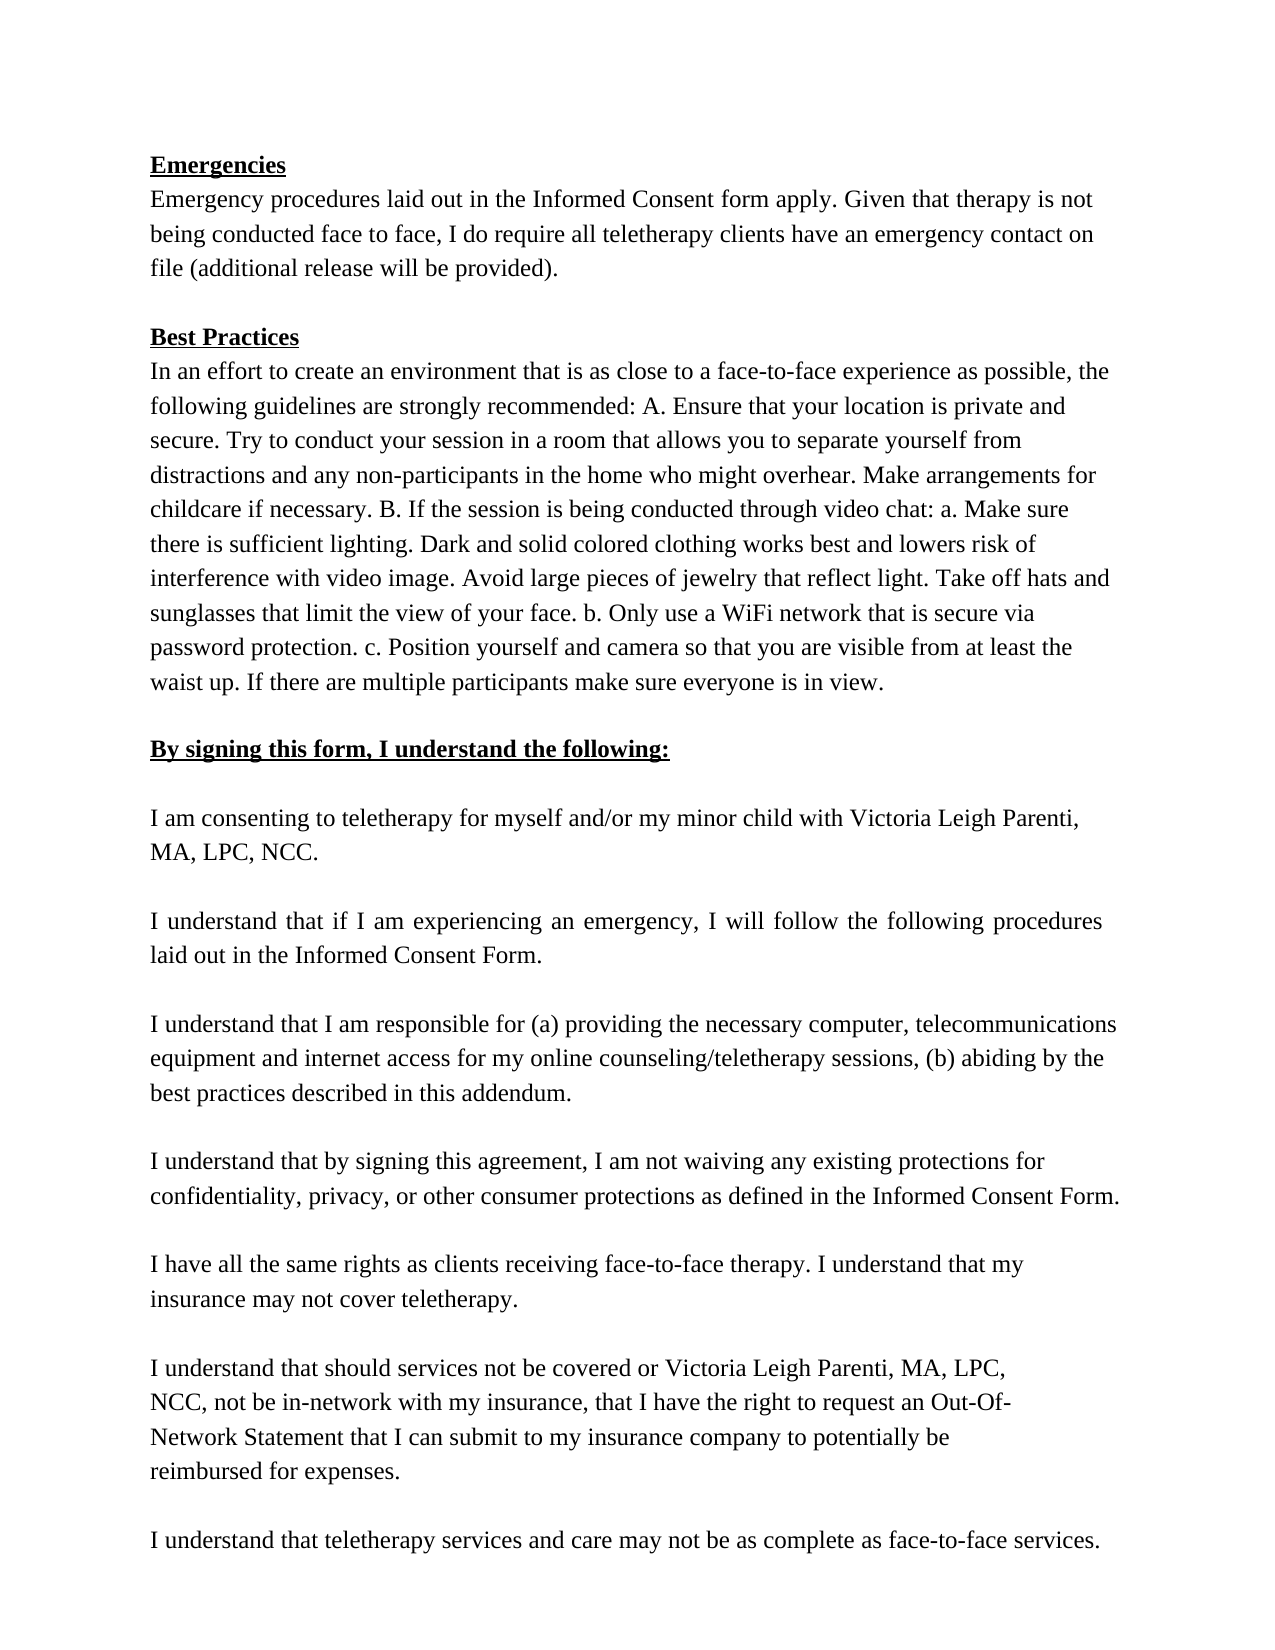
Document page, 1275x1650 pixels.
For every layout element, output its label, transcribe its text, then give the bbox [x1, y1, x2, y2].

subtitle Best Practices [150, 322, 1135, 351]
subtitle Emergencies [150, 150, 1135, 179]
text I am consenting to teletherapy for myself and/or my minor child with Victoria Leigh Parenti, MA, LPC, NCC. [150, 803, 1117, 866]
text I understand that I am responsible for (a) providing the necessary computer, telecommunications equipment and internet access for my online counseling/teletherapy sessions, (b) abiding by the best practices described in this addendum. [150, 1009, 1119, 1107]
text I understand that by signing this agreement, I am not waiving any existing protections for confidentiality, privacy, or other consumer protections as defined in the Informed Consent Form. [150, 1146, 1121, 1209]
subtitle By signing this form, I understand the following: [150, 734, 1135, 763]
text I understand that teletherapy services and care may not be as complete as face-to-face services. [150, 1525, 1135, 1554]
text I understand that should services not be covered or Victoria Leigh Parenti, MA, LPC, NCC, not be in-network with my insurance, that I have the right to request an Out-Of-Network Statement that I can submit to my insurance company to potentially be reimbursed for expenses. [150, 1353, 1026, 1485]
text I have all the same rights as clients receiving face-to-face therapy. I understand that my insurance may not cover teletherapy. [150, 1249, 1026, 1313]
text I understand that if I am experiencing an emergency, I will follow the following procedures laid out in the Informed Consent Form. [150, 906, 1104, 969]
text Emergency procedures laid out in the Informed Consent form apply. Given that therapy is not being conducted face to face, I do require all teletherapy clients have an emergency contact on file (additional release will be provided). [150, 184, 1094, 282]
text In an effort to create an environment that is as close to a face-to-face experience as possible, the following guidelines are strongly recommended: A. Ensure that your location is private and secure. Try to conduct your session in a room that allows you to separate yourself from distractions and any non-participants in the home who might overhear. Make arrangements for childcare if necessary. B. If the session is being conducted through video chat: a. Make sure there is sufficient lighting. Dark and solid colored clothing works best and lowers risk of interference with video image. Avoid large pieces of jewelry that reflect light. Take off hats and sunglasses that limit the view of your face. b. Only use a WiFi network that is secure via password protection. c. Position yourself and camera so that you are visible from at least the waist up. If there are multiple participants make sure everyone is in view. [150, 356, 1112, 695]
